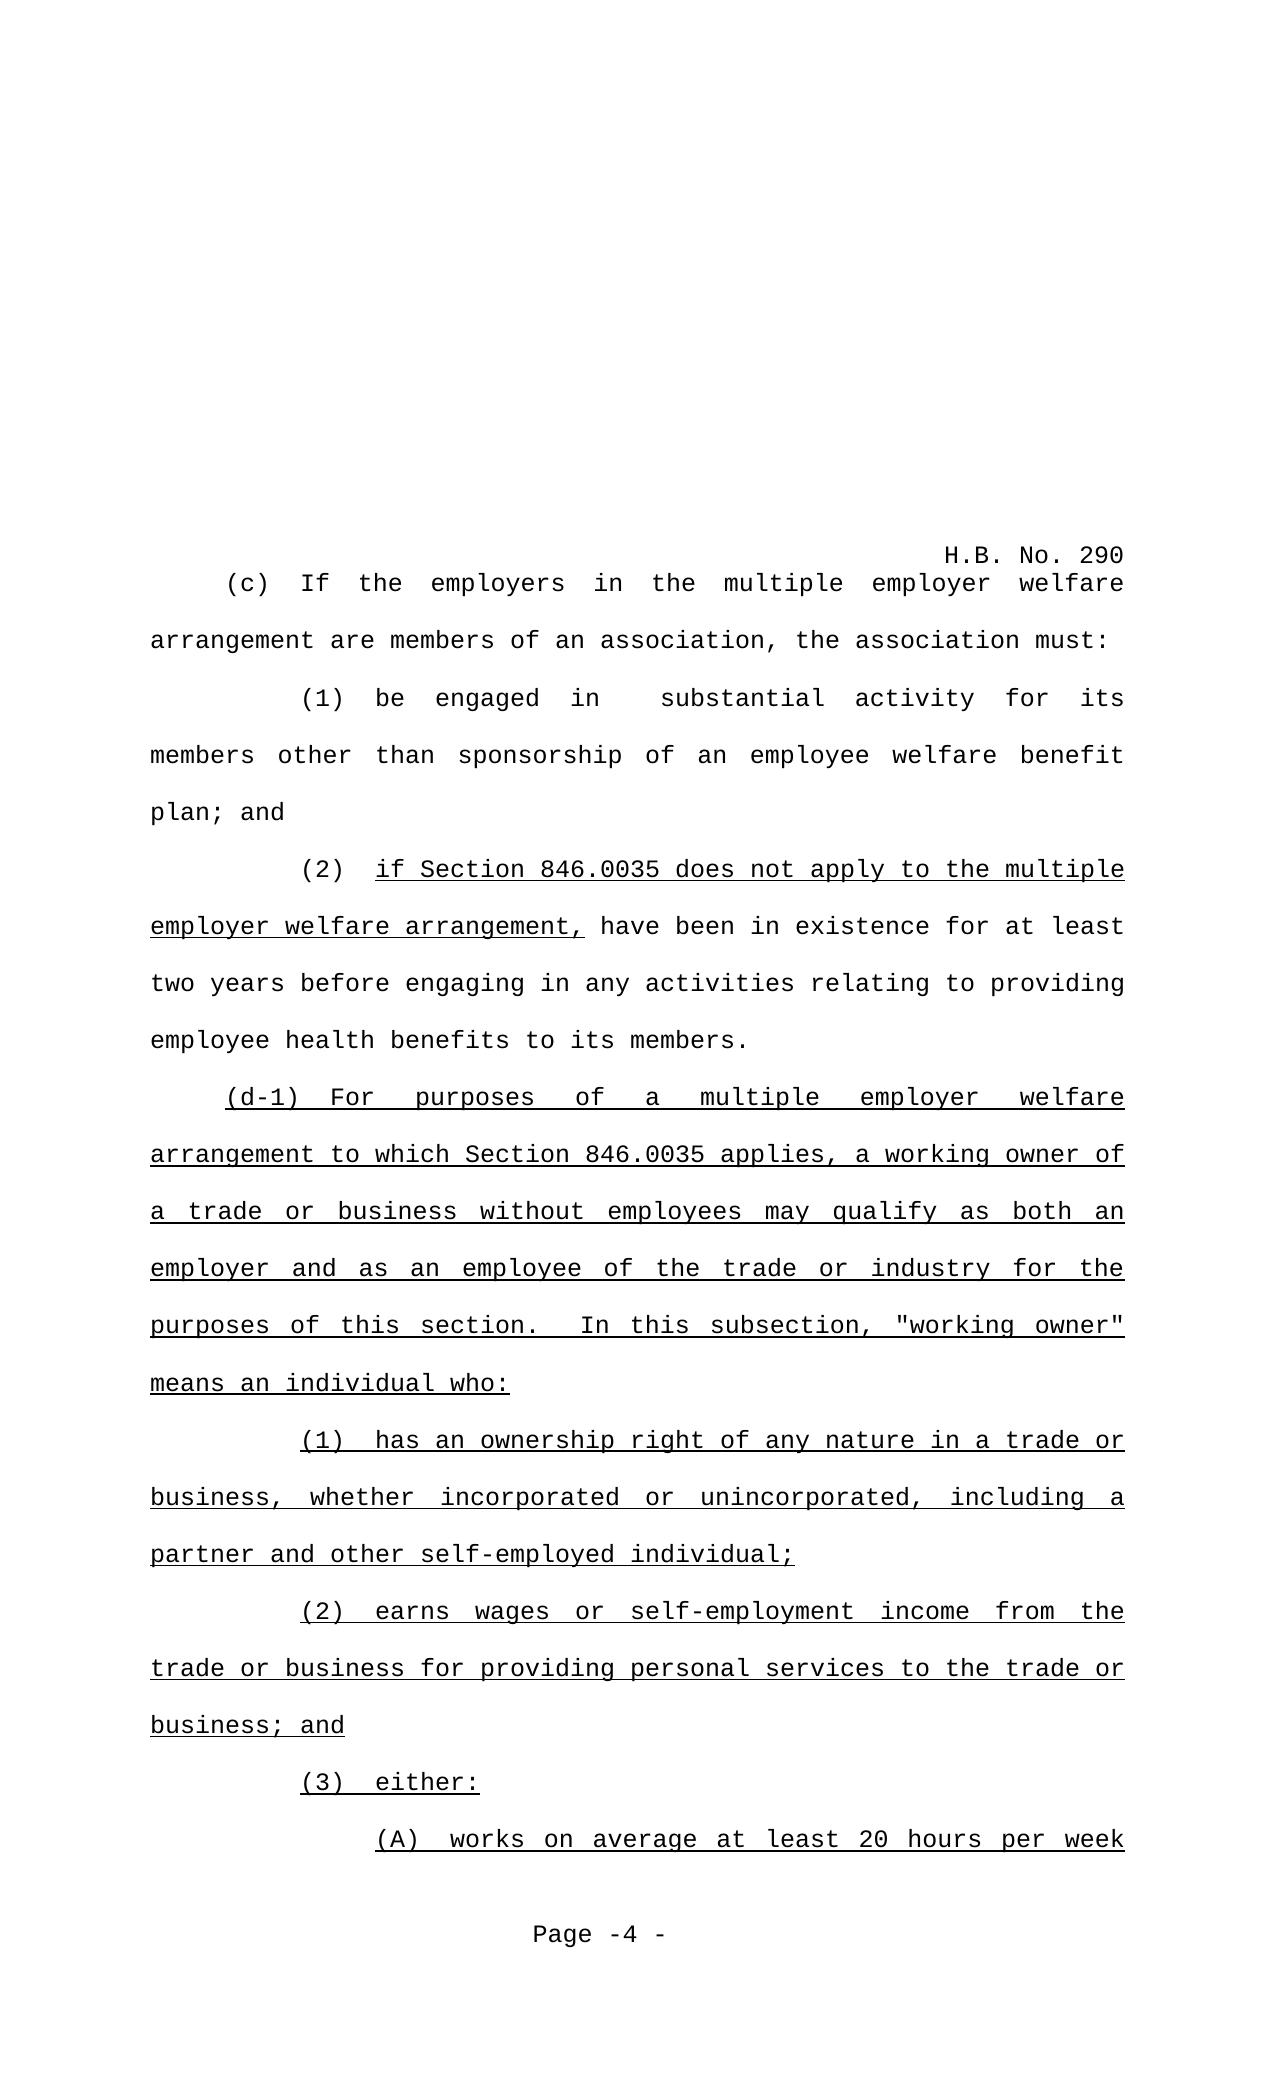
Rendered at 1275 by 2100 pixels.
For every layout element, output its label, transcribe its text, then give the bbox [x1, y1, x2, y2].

text (2) earns wages or self-employment income from the trade or business for providing personal services to the trade or business; and [150, 1680, 1125, 1741]
text (1) be engaged in substantial activity for its members other than sponsorship of an employee welfare benefit plan; and [150, 685, 1125, 828]
text (d-1) For purposes of a multiple employer welfare arrangement to which Section 846.0035 applies, a working owner of a trade or business without employees may qualify as both an employer and as an employee of the trade or industry for the purposes of this section. In this subsection, "working owner" means an individual who: [150, 1224, 1125, 1279]
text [150, 1827, 1125, 1855]
text (2) earns wages or self-employment income from the trade or business for providing personal services to the trade or business; and [150, 1598, 1125, 1679]
text (3) either: [150, 1769, 1125, 1798]
text (d-1) For purposes of a multiple employer welfare arrangement to which Section 846.0035 applies, a working owner of a trade or business without employees may qualify as both an employer and as an employee of the trade or industry for the purposes of this section. In this subsection, "working owner" means an individual who: [150, 1084, 1125, 1165]
text (c) If the employers in the multiple employer welfare arrangement are members of an association, the association must: [150, 571, 1125, 656]
text (d-1) For purposes of a multiple employer welfare arrangement to which Section 846.0035 applies, a working owner of a trade or business without employees may qualify as both an employer and as an employee of the trade or industry for the purposes of this section. In this subsection, "working owner" means an individual who: [150, 1338, 1125, 1398]
text (1) has an ownership right of any nature in a trade or business, whether incorporated or unincorporated, including a partner and other self-employed individual; [150, 1427, 1125, 1508]
text (1) has an ownership right of any nature in a trade or business, whether incorporated or unincorporated, including a partner and other self-employed individual; [150, 1509, 1125, 1570]
text (2) if Section 846.0035 does not apply to the multiple employer welfare arrangement, have been in existence for at least two years before engaging in any activities relating to providing employee health benefits to its members. [150, 856, 1125, 1056]
text (d-1) For purposes of a multiple employer welfare arrangement to which Section 846.0035 applies, a working owner of a trade or business without employees may qualify as both an employer and as an employee of the trade or industry for the purposes of this section. In this subsection, "working owner" means an individual who: [150, 1281, 1125, 1336]
text (d-1) For purposes of a multiple employer welfare arrangement to which Section 846.0035 applies, a working owner of a trade or business without employees may qualify as both an employer and as an employee of the trade or industry for the purposes of this section. In this subsection, "working owner" means an individual who: [150, 1167, 1125, 1222]
